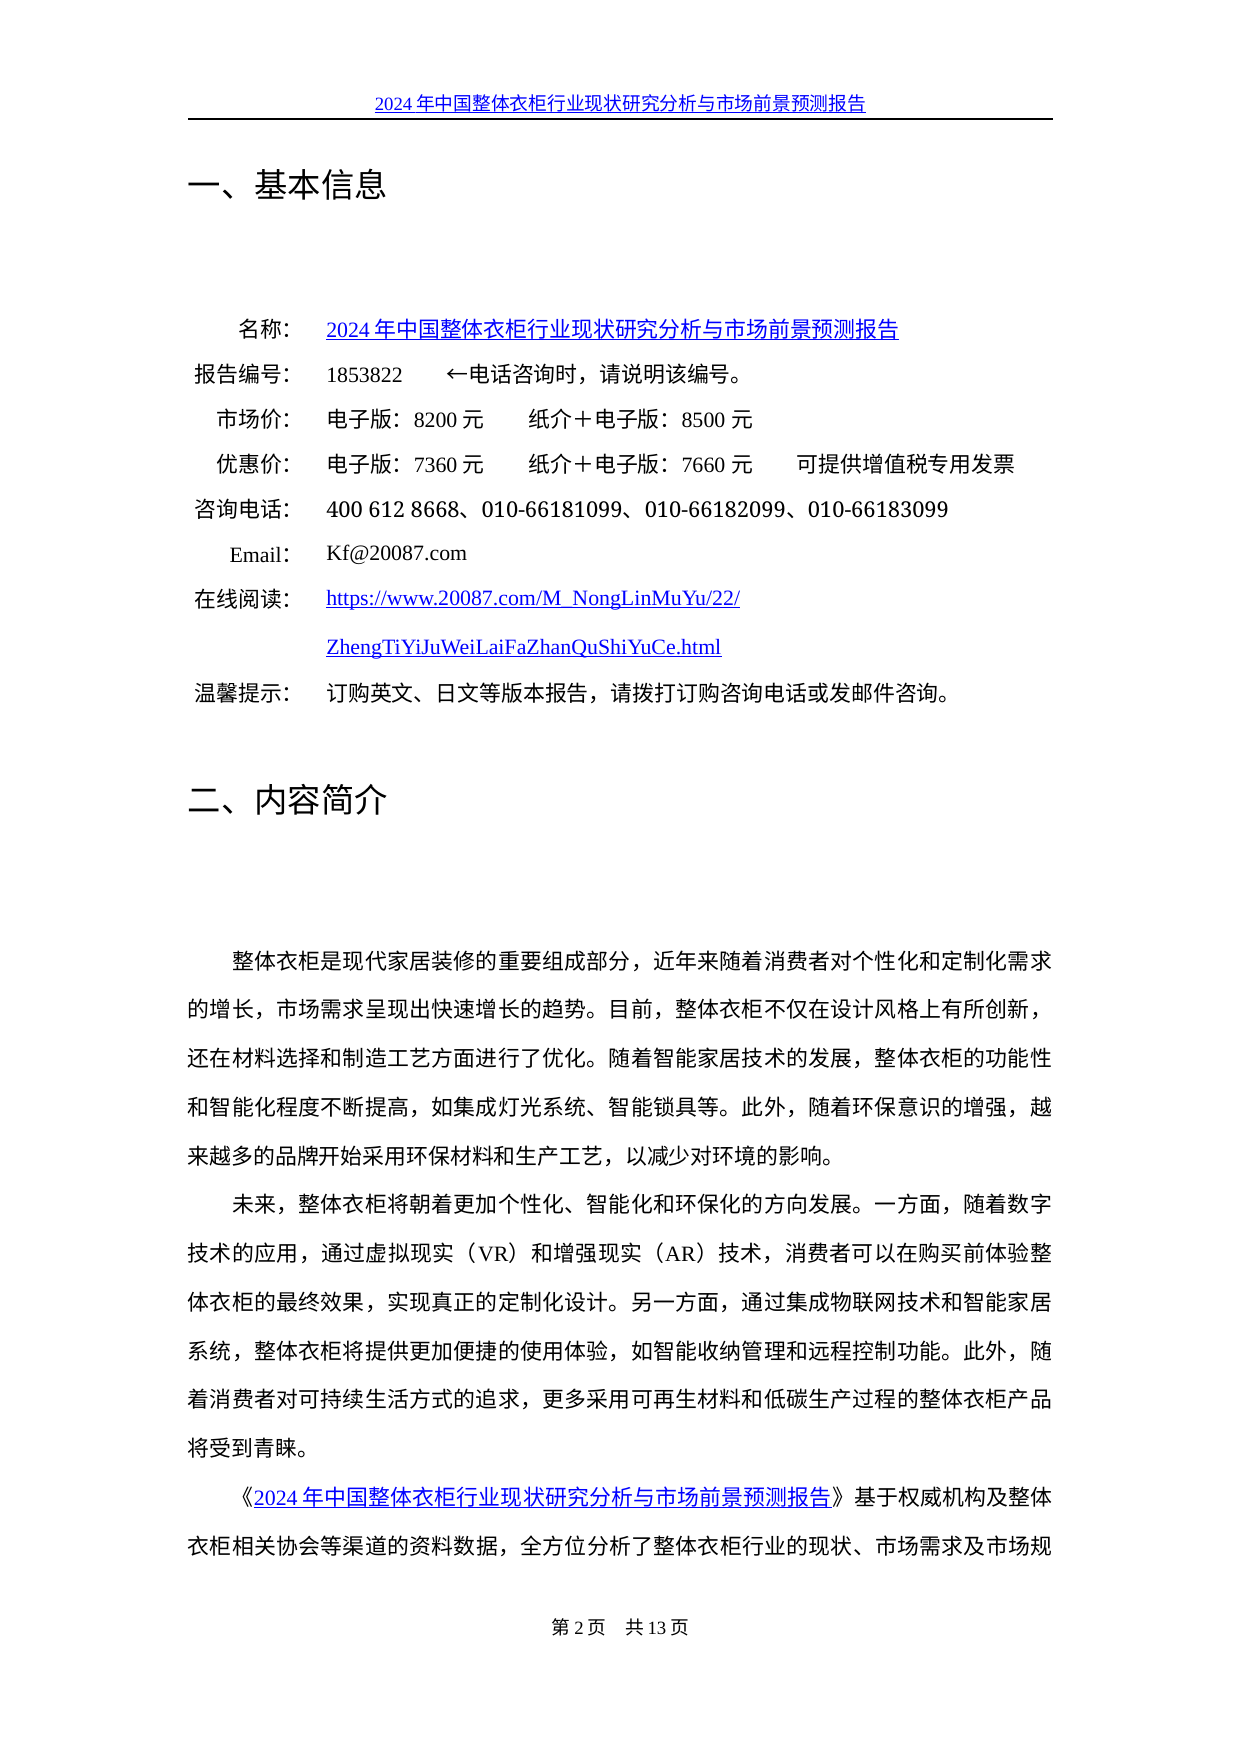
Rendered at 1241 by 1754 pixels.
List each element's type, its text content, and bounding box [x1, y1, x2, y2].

table_cell 温馨提示： [167, 675, 315, 720]
table_cell 在线阅读： [167, 582, 315, 675]
table_cell 咨询电话： [167, 492, 315, 537]
table_cell 报告编号： [167, 357, 315, 402]
table_cell 订购英文、日文等版本报告，请拨打订购咨询电话或发邮件咨询。 [315, 675, 1073, 720]
table_header 名称： [167, 312, 315, 357]
table_cell Kf@20087.com [315, 537, 1073, 582]
table_cell [315, 582, 1073, 675]
table_cell 1853822 ←电话咨询时，请说明该编号。 [315, 357, 1073, 402]
title 二、内容简介 [187, 766, 1053, 831]
table_cell 电子版：8200 元 纸介＋电子版：8500 元 [315, 402, 1073, 447]
table_header 2024年中国整体衣柜行业现状研究分析与市场前景预测报告 [315, 312, 1073, 357]
table_cell 400 612 8668、010-66181099、010-66182099、010-66183099 [315, 492, 1073, 537]
table_cell 市场价： [167, 402, 315, 447]
table_cell 电子版：7360 元 纸介＋电子版：7660 元 可提供增值税专用发票 [315, 447, 1073, 492]
table_cell 优惠价： [167, 447, 315, 492]
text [187, 943, 1053, 1561]
table_cell Email： [167, 537, 315, 582]
title 一、基本信息 [187, 150, 1053, 215]
